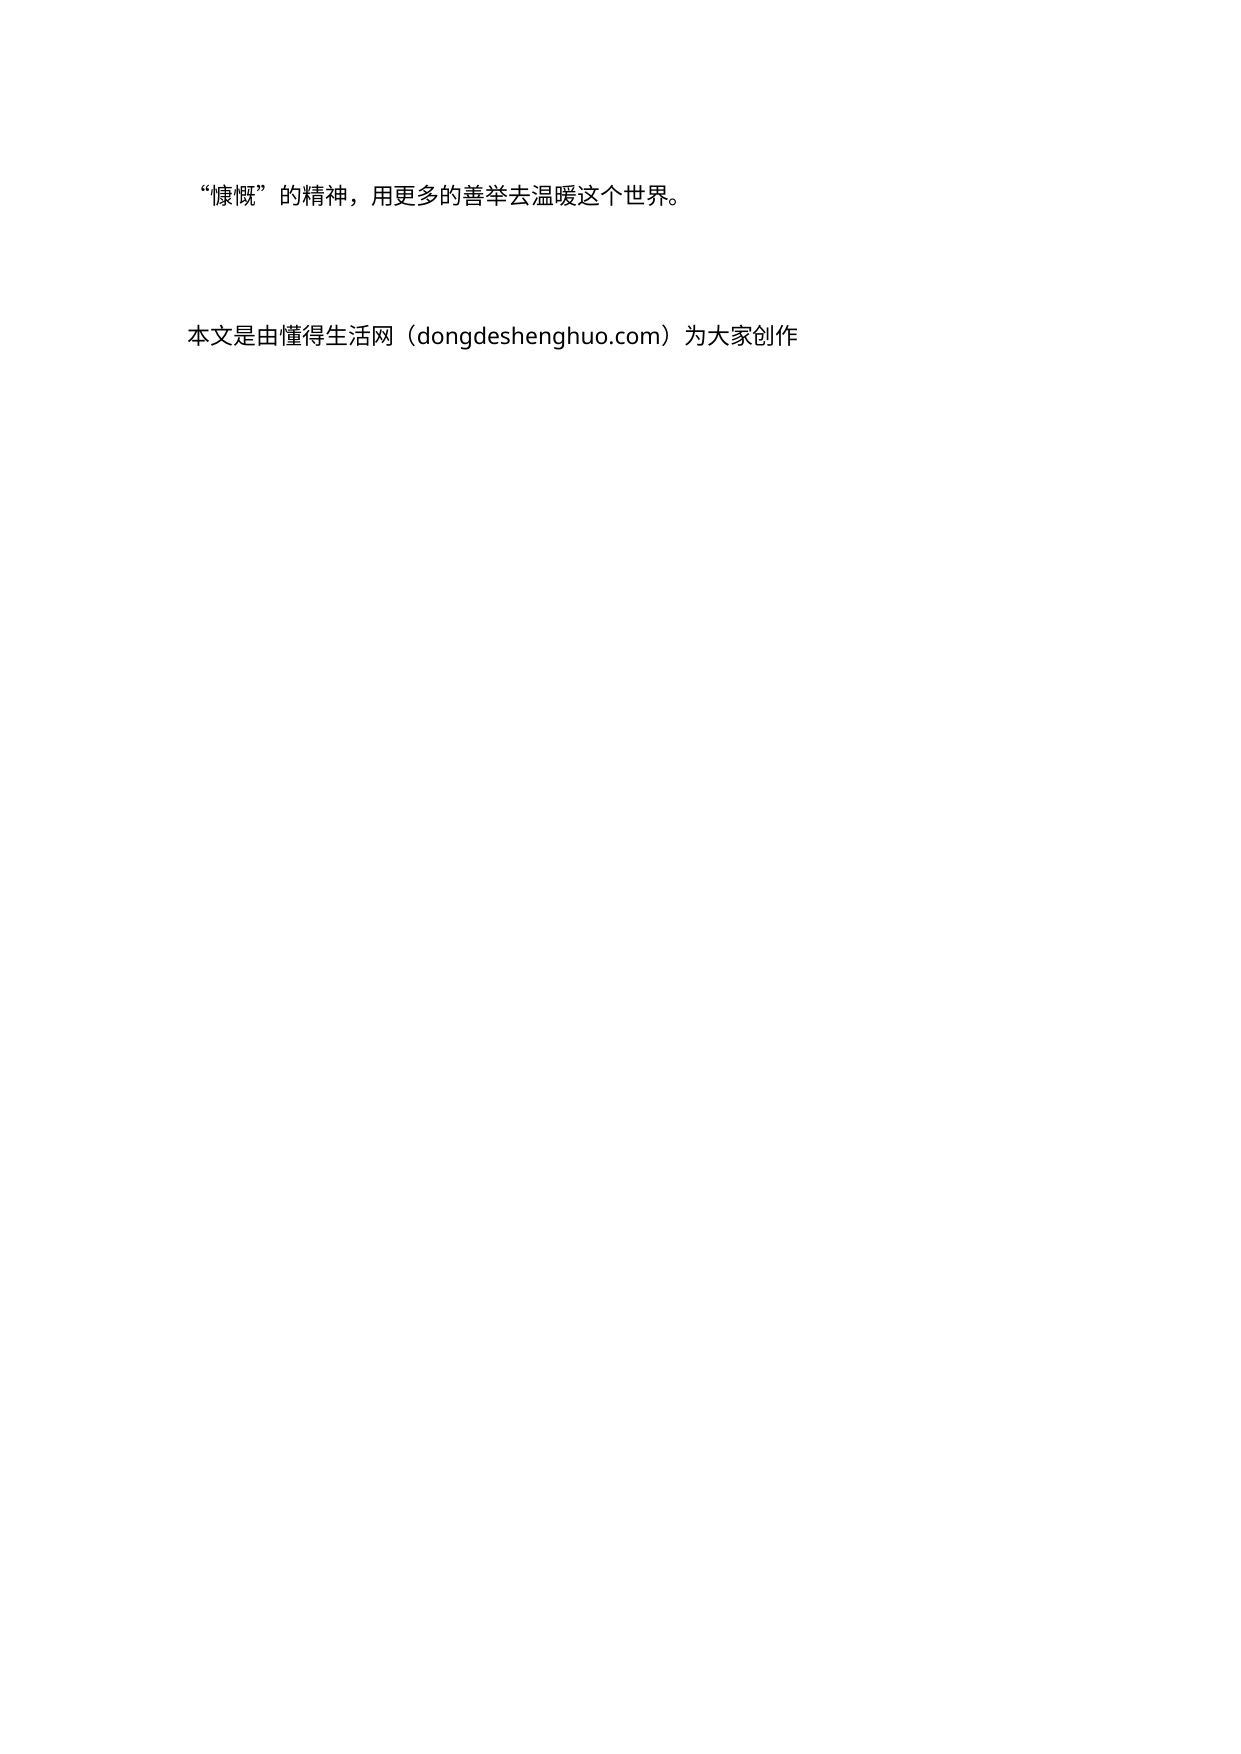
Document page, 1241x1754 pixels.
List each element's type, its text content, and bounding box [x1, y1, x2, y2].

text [187, 162, 1053, 227]
text 本文是由懂得生活网（dongdeshenghuo.com）为大家创作 [187, 302, 1053, 367]
